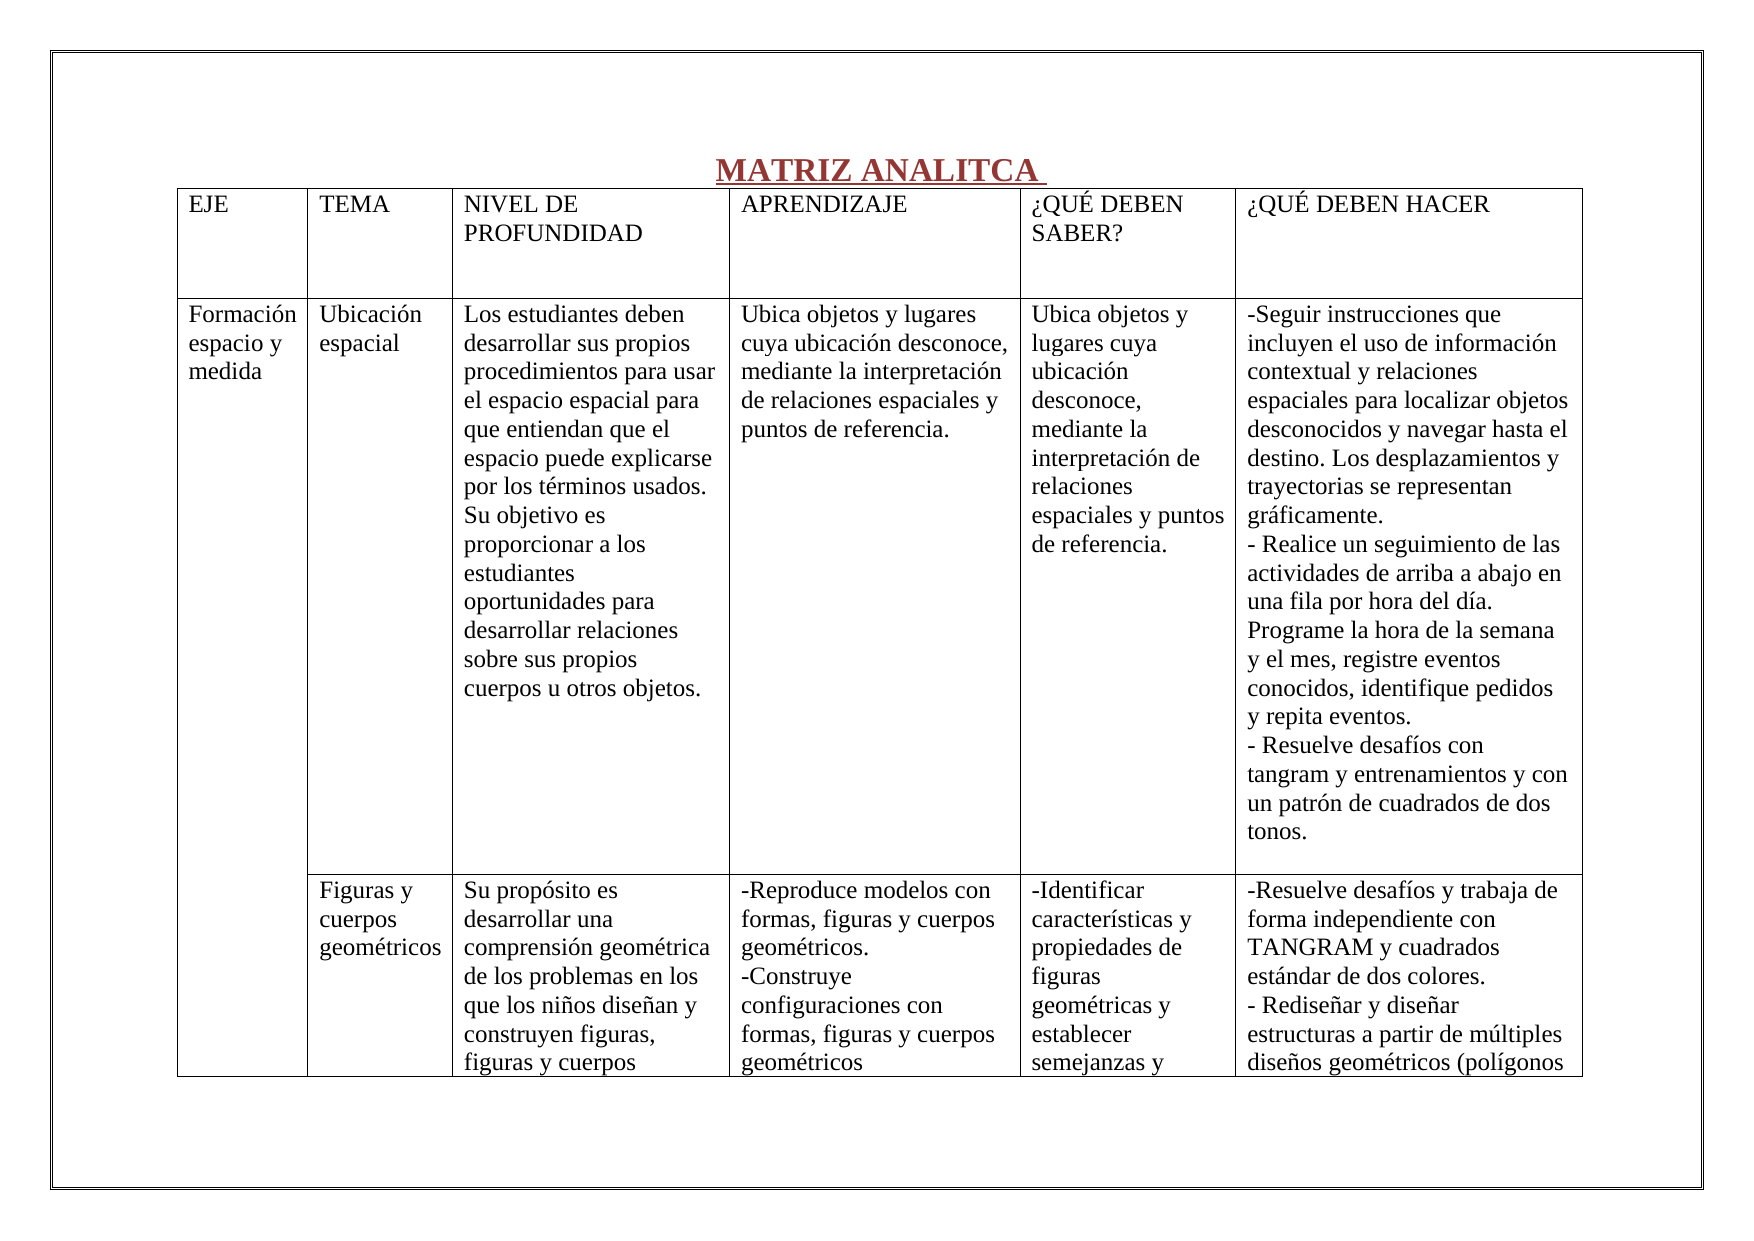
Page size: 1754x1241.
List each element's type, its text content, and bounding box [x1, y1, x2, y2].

table_cell Ubica objetos y lugares cuya ubicación desconoce, mediante la interpretación de relaciones espaciales y puntos de referencia. [730, 299, 1020, 874]
table_cell -Seguir instrucciones que incluyen el uso de información contextual y relaciones espaciales para localizar objetos desconocidos y navegar hasta el destino. Los desplazamientos y trayectorias se representan gráficamente. - Realice un seguimiento de las actividades de arriba a abajo en una fila por hora del día. Programe la hora de la semana y el mes, registre eventos conocidos, identifique pedidos y repita eventos. - Resuelve desafíos con tangram y entrenamientos y con un patrón de cuadrados de dos tonos. [1236, 299, 1582, 874]
table_cell [178, 874, 307, 1076]
table_cell Ubicación espacial [308, 299, 452, 874]
table_header APRENDIZAJE [730, 189, 1020, 298]
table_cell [1236, 875, 1582, 1076]
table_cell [730, 875, 1020, 1076]
table_cell Formación espacio y medida [178, 299, 307, 874]
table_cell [453, 875, 729, 1076]
text MATRIZ ANALITCA [177, 150, 1577, 188]
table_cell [308, 875, 452, 1076]
table_header ¿QUÉ DEBEN HACER [1236, 189, 1582, 298]
table_header NIVEL DE PROFUNDIDAD [453, 189, 729, 298]
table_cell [1021, 875, 1235, 1076]
table_cell Los estudiantes deben desarrollar sus propios procedimientos para usar el espacio espacial para que entiendan que el espacio puede explicarse por los términos usados. Su objetivo es proporcionar a los estudiantes oportunidades para desarrollar relaciones sobre sus propios cuerpos u otros objetos. [453, 299, 729, 874]
table_header ¿QUÉ DEBEN SABER? [1021, 189, 1235, 298]
table_header TEMA [308, 189, 452, 298]
table_header EJE [178, 189, 307, 298]
table_cell Ubica objetos y lugares cuya ubicación desconoce, mediante la interpretación de relaciones espaciales y puntos de referencia. [1021, 299, 1235, 874]
